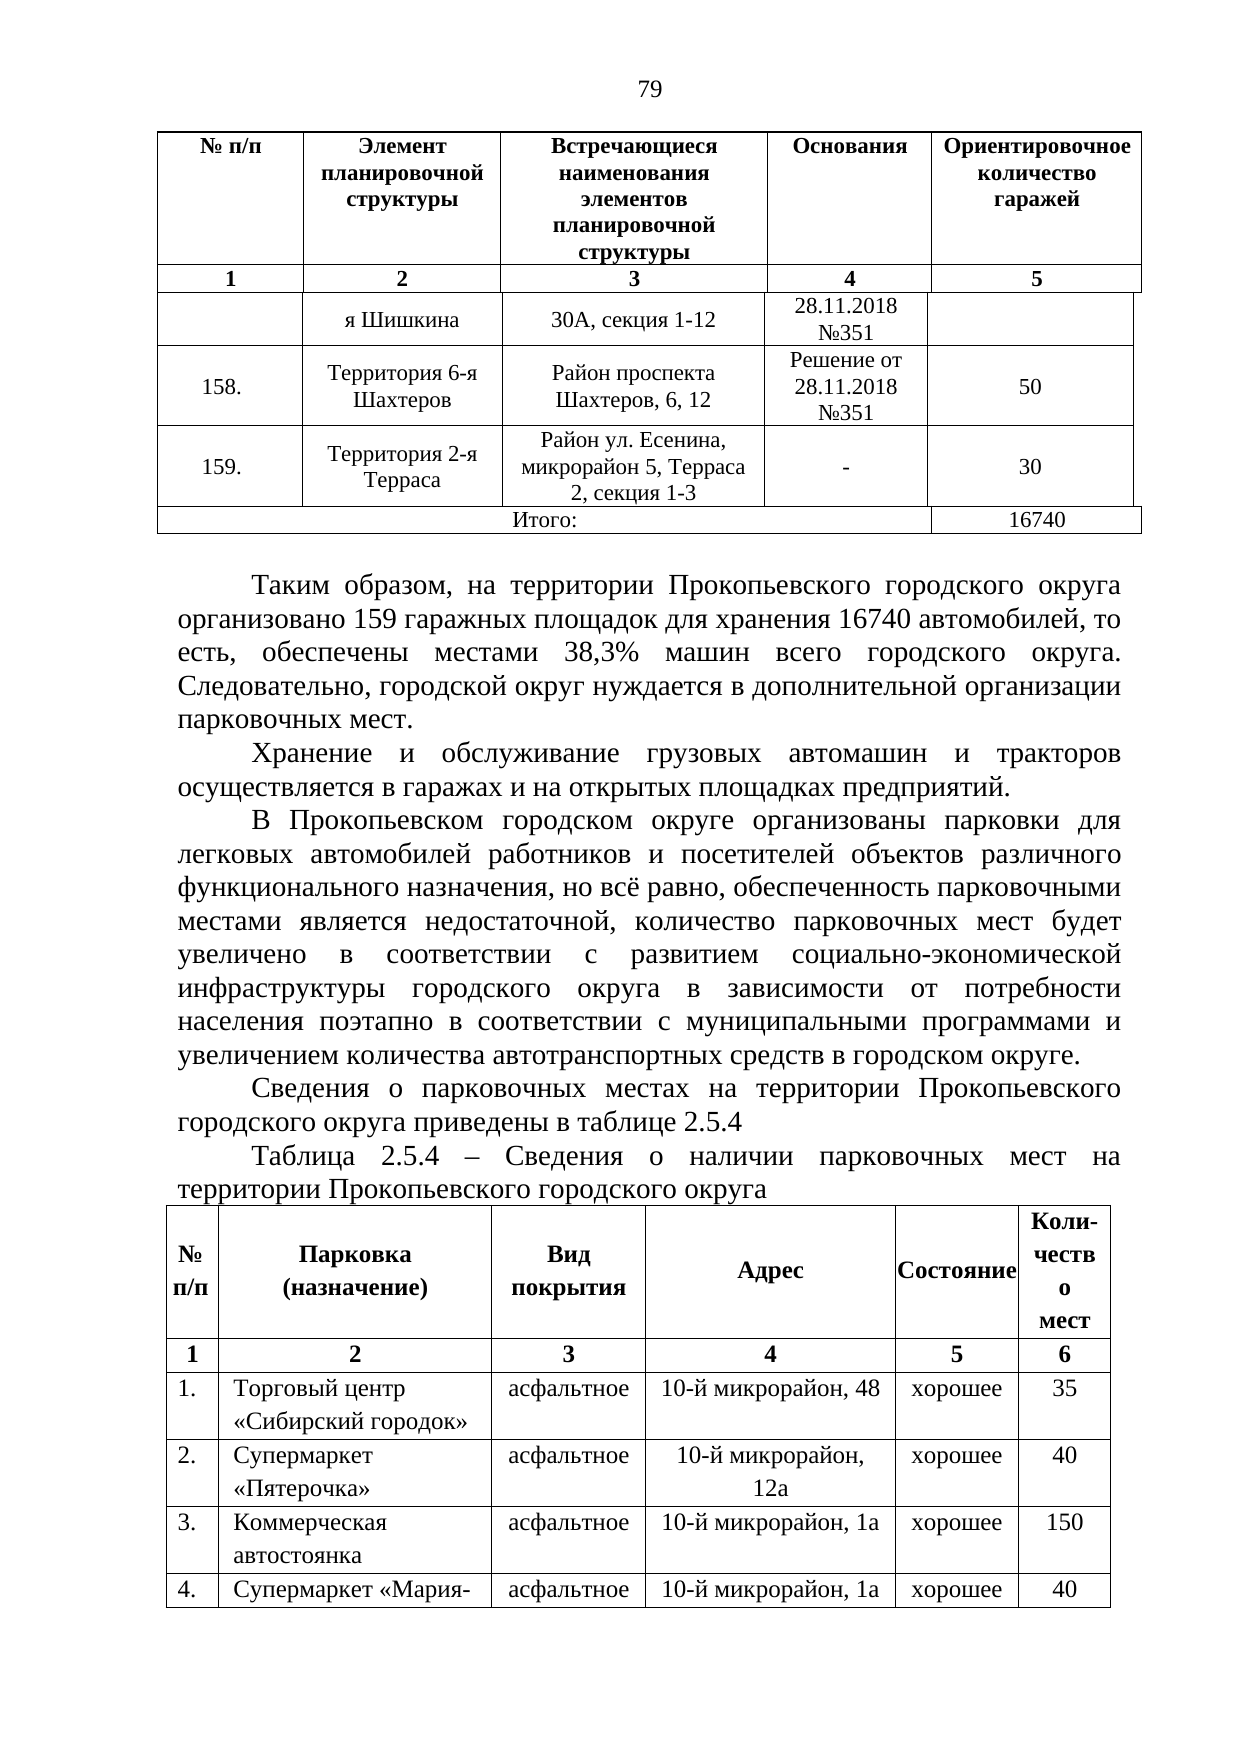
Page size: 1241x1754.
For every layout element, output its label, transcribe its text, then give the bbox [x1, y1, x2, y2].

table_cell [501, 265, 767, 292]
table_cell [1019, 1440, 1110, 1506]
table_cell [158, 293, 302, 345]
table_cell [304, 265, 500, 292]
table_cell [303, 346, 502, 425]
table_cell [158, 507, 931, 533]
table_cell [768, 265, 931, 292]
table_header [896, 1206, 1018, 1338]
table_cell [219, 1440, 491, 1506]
text Таблица 2.5.4 – Сведения о наличии парковочных мест на территории Прокопьевского городского округа [177, 1138, 1122, 1205]
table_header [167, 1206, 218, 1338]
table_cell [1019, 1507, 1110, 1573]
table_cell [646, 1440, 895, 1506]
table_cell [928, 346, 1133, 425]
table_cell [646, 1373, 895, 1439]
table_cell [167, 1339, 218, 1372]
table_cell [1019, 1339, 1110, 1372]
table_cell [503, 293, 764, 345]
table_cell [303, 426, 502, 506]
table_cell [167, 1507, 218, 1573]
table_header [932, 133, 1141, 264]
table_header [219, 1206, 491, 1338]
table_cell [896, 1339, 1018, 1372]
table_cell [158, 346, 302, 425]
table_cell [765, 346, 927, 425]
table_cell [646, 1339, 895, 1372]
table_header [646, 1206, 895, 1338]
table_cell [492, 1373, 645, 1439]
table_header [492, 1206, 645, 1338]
text Хранение и обслуживание грузовых автомашин и тракторов осуществляется в гаражах и на открытых площадках предприятий. [177, 735, 1122, 802]
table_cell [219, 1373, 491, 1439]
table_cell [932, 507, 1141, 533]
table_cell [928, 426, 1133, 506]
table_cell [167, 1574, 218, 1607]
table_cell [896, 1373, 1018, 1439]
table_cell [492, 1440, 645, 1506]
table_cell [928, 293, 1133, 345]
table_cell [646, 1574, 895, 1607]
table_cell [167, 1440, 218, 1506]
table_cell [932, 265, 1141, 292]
text Сведения о парковочных местах на территории Прокопьевского городского округа приведены в таблице 2.5.4 [177, 1071, 1122, 1138]
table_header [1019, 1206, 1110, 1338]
text В Прокопьевском городском округе организованы парковки для легковых автомобилей работников и посетителей объектов различного функционального назначения, но всё равно, обеспеченность парковочными местами является недостаточной, количество парковочных мест будет увеличено в соответствии с развитием социально-экономической инфраструктуры городского округа в зависимости от потребности населения поэтапно в соответствии с муниципальными программами и увеличением количества автотранспортных средств в городском округе. [177, 802, 1122, 1071]
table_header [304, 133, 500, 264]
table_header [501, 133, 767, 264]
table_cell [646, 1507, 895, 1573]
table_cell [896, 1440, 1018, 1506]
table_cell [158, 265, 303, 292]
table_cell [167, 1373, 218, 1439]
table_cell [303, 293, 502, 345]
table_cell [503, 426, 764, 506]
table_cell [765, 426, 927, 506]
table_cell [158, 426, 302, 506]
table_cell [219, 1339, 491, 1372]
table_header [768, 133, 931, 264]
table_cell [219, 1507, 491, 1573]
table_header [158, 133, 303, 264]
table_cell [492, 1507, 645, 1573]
text Таким образом, на территории Прокопьевского городского округа организовано 159 гаражных площадок для хранения 16740 автомобилей, то есть, обеспечены местами 38,3% машин всего городского округа. Следовательно, городской округ нуждается в дополнительной организации парковочных мест. [177, 567, 1122, 735]
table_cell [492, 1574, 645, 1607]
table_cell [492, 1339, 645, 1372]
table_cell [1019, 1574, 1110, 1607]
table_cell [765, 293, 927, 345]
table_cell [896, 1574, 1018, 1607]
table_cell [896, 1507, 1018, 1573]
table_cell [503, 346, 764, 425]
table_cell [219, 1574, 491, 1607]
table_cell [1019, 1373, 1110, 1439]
